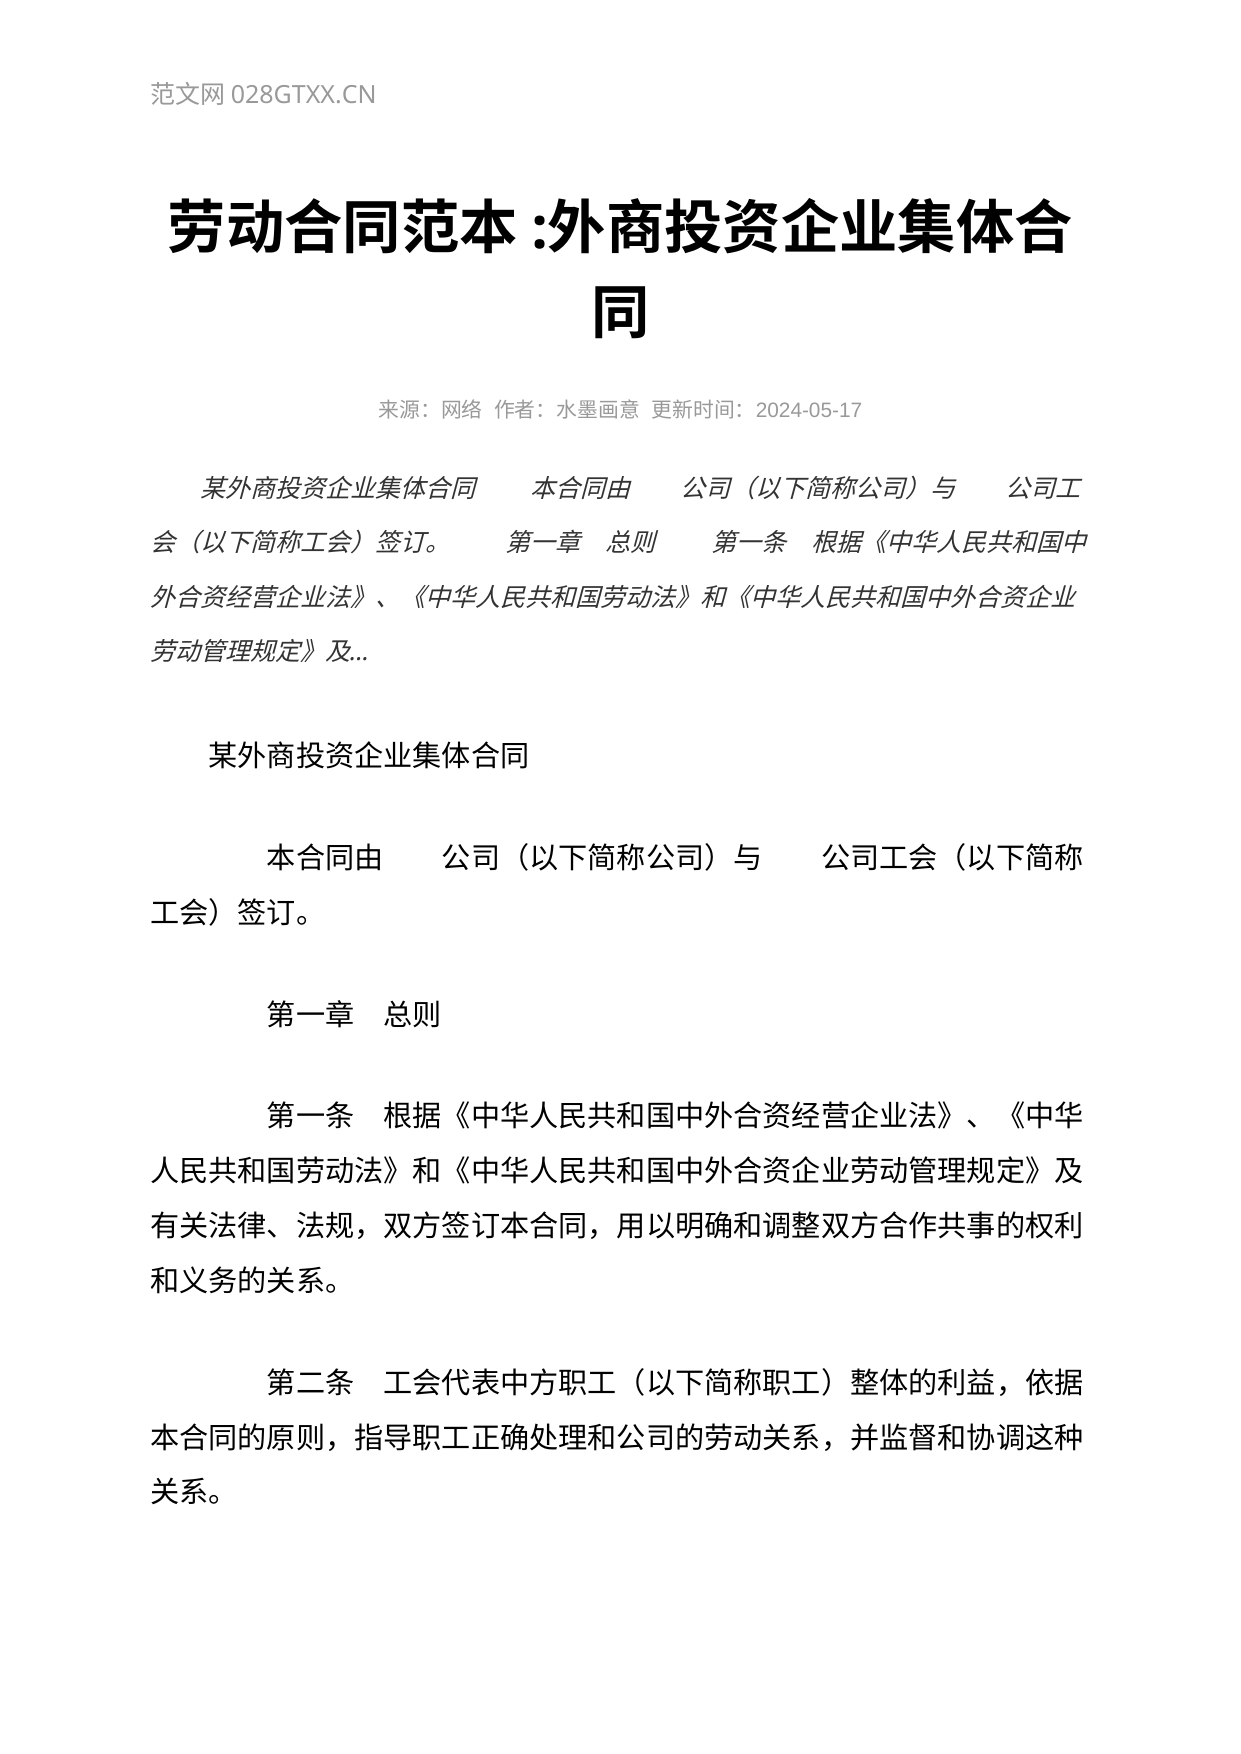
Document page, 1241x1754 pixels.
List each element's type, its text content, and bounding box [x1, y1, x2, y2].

text 来源：网络 作者：水墨画意 更新时间：2024-05-17 [150, 397, 1090, 421]
text 某外商投资企业集体合同 本合同由 公司（以下简称公司）与 公司工会（以下简称工会）签订。 第一章 总则 第一条 根据《中华人民共和国中外合资经营企业法》、《中华人民共和国劳动法》和《中华人民共和国中外合资企业劳动管理规定》及... [150, 468, 1090, 668]
subtitle 劳动合同范本 :外商投资企业集体合同 [150, 181, 1090, 351]
text 第一章 总则 [150, 991, 1090, 1033]
text 第一条 根据《中华人民共和国中外合资经营企业法》、《中华人民共和国劳动法》和《中华人民共和国中外合资企业劳动管理规定》及有关法律、法规，双方签订本合同，用以明确和调整双方合作共事的权利和义务的关系。 [150, 1093, 1090, 1300]
text 第二条 工会代表中方职工（以下简称职工）整体的利益，依据本合同的原则，指导职工正确处理和公司的劳动关系，并监督和协调这种关系。 [150, 1359, 1090, 1511]
text 某外商投资企业集体合同 [150, 733, 1090, 775]
text 本合同由 公司（以下简称公司）与 公司工会（以下简称工会）签订。 [150, 834, 1090, 932]
